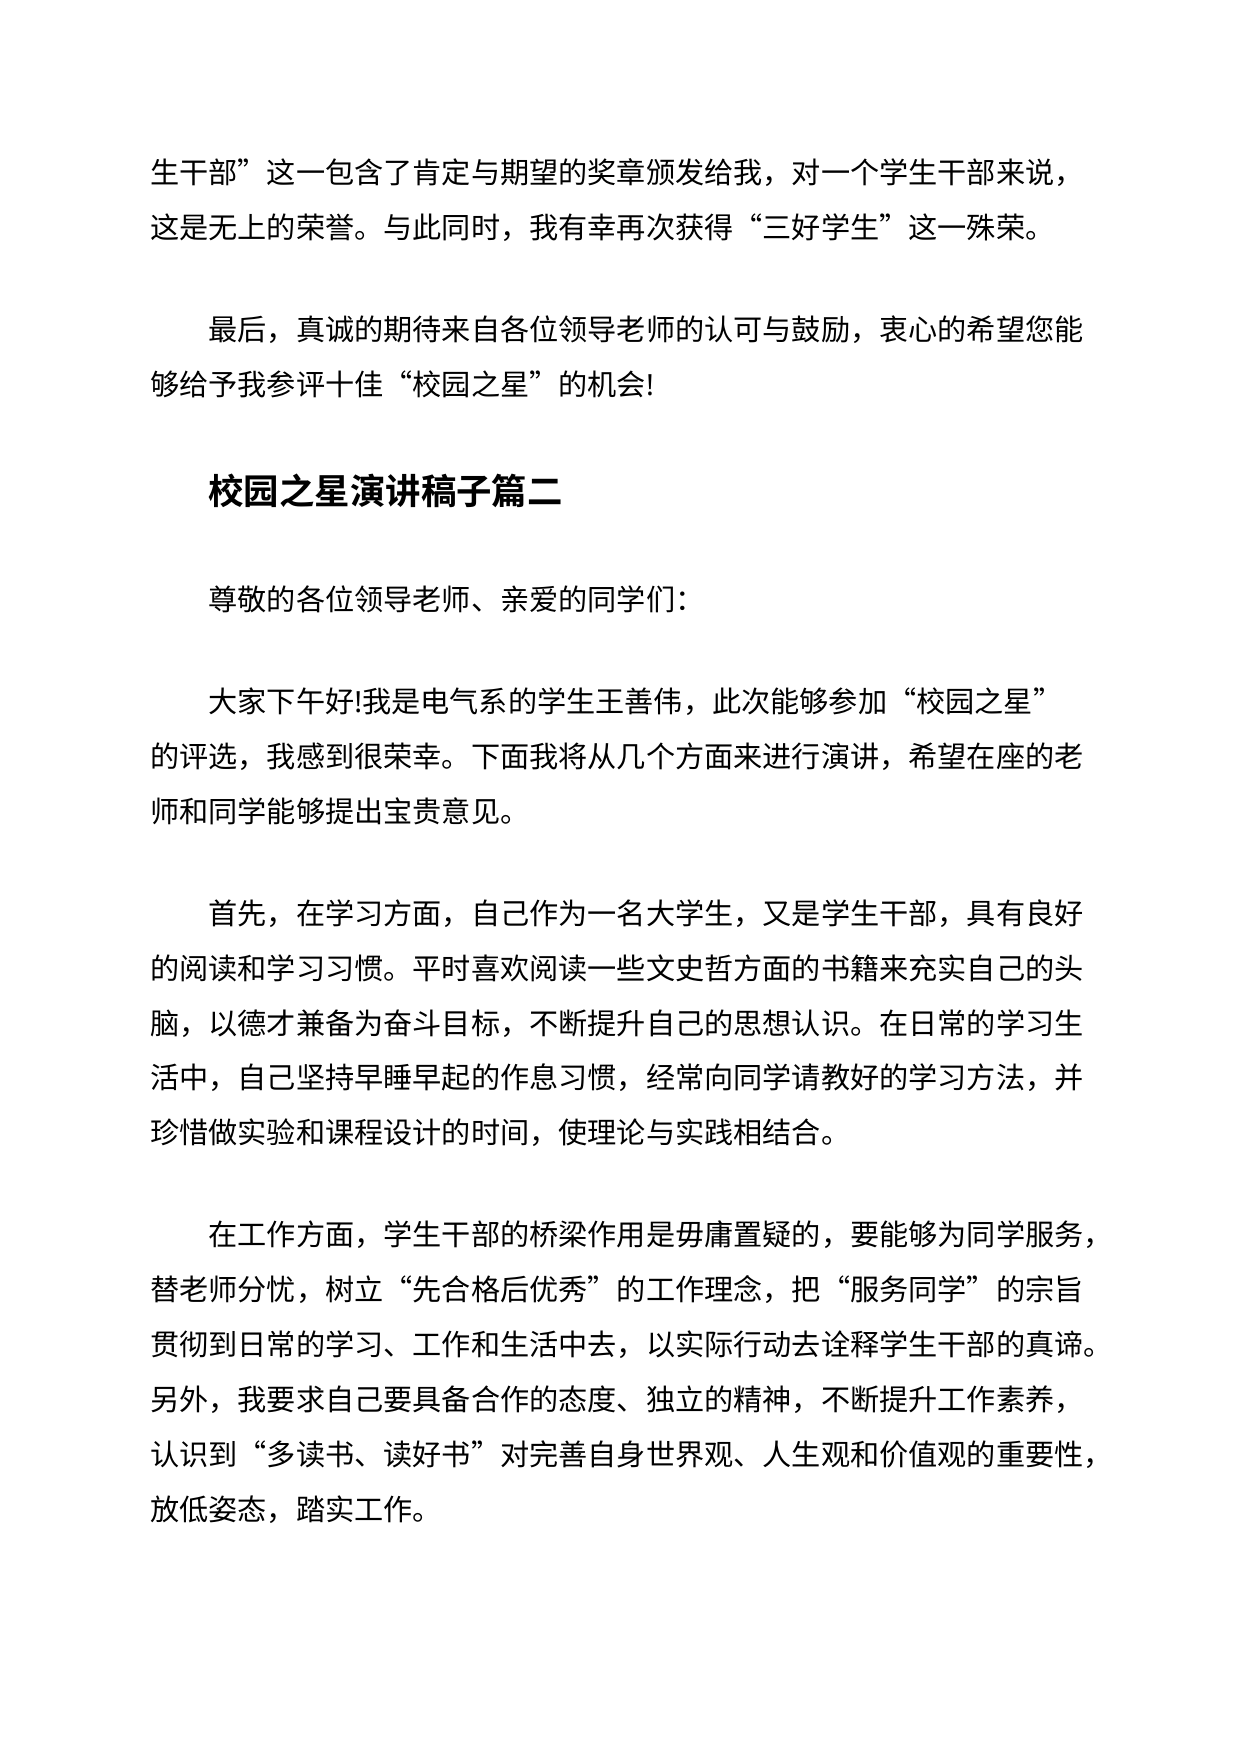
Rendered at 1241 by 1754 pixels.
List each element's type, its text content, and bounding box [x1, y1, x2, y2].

text 尊敬的各位领导老师、亲爱的同学们： [150, 577, 1090, 619]
text 首先，在学习方面，自己作为一名大学生，又是学生干部，具有良好的阅读和学习习惯。平时喜欢阅读一些文史哲方面的书籍来充实自己的头脑，以德才兼备为奋斗目标，不断提升自己的思想认识。在日常的学习生活中，自己坚持早睡早起的作息习惯，经常向同学请教好的学习方法，并珍惜做实验和课程设计的时间，使理论与实践相结合。 [150, 890, 1090, 1152]
text 最后，真诚的期待来自各位领导老师的认可与鼓励，衷心的希望您能够给予我参评十佳“校园之星”的机会! [150, 307, 1090, 404]
text 校园之星演讲稿子篇二 [150, 463, 1090, 515]
text 在工作方面，学生干部的桥梁作用是毋庸置疑的，要能够为同学服务，替老师分忧，树立“先合格后优秀”的工作理念，把“服务同学”的宗旨贯彻到日常的学习、工作和生活中去，以实际行动去诠释学生干部的真谛。另外，我要求自己要具备合作的态度、独立的精神，不断提升工作素养，认识到“多读书、读好书”对完善自身世界观、人生观和价值观的重要性，放低姿态，踏实工作。 [150, 1212, 1090, 1528]
text 大家下午好!我是电气系的学生王善伟，此次能够参加“校园之星”的评选，我感到很荣幸。下面我将从几个方面来进行演讲，希望在座的老师和同学能够提出宝贵意见。 [150, 679, 1090, 831]
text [150, 150, 1090, 247]
